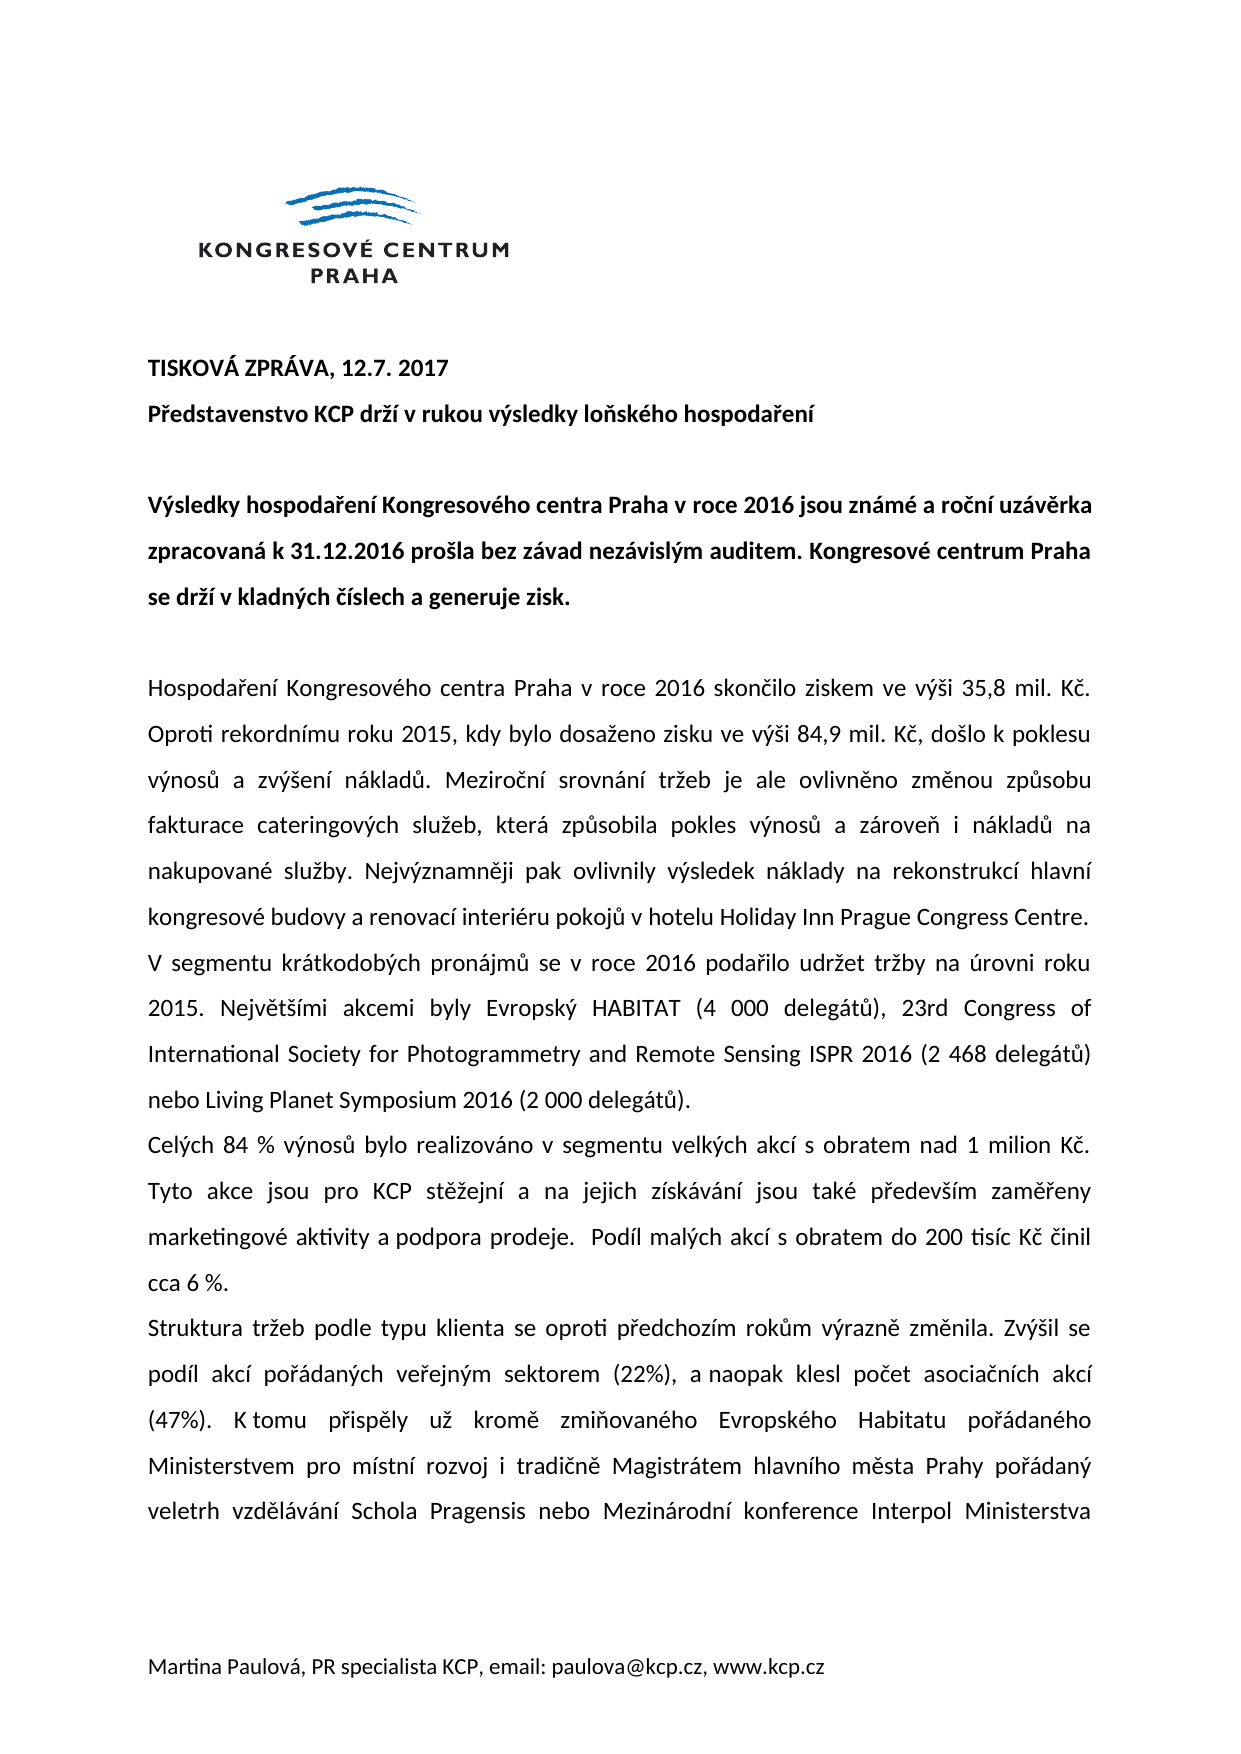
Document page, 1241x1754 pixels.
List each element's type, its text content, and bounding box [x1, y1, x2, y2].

text TISKOVÁ ZPRÁVA, 12.7. 2017 [148, 352, 1093, 383]
text V segmentu krátkodobých pronájmů se v roce 2016 podařilo udržet tržby na úrovni roku 2015. Největšími akcemi byly Evropský HABITAT (4 000 delegátů), 23rd Congress of International Society for Photogrammetry and Remote Sensing ISPR 2016 (2 468 delegátů) nebo Living Planet Symposium 2016 (2 000 delegátů). [148, 947, 1093, 1114]
text Výsledky hospodaření Kongresového centra Praha v roce 2016 jsou známé a roční uzávěrka zpracovaná k 31.12.2016 prošla bez závad nezávislým auditem. Kongresové centrum Praha se drží v kladných číslech a generuje zisk. [148, 489, 1093, 611]
text Hospodaření Kongresového centra Praha v roce 2016 skončilo ziskem ve výši 35,8 mil. Kč. Oproti rekordnímu roku 2015, kdy bylo dosaženo zisku ve výši 84,9 mil. Kč, došlo k poklesu výnosů a zvýšení nákladů. Meziroční srovnání tržeb je ale ovlivněno změnou způsobu fakturace cateringových služeb, která způsobila pokles výnosů a zároveň i nákladů na nakupované služby. Nejvýznamněji pak ovlivnily výsledek náklady na rekonstrukcí hlavní kongresové budovy a renovací interiéru pokojů v hotelu Holiday Inn Prague Congress Centre. [148, 672, 1093, 932]
text Celých 84 % výnosů bylo realizováno v segmentu velkých akcí s obratem nad 1 milion Kč. Tyto akce jsou pro KCP stěžejní a na jejich získávání jsou také především zaměřeny marketingové aktivity a podpora prodeje. Podíl malých akcí s obratem do 200 tisíc Kč činil cca 6 %. [148, 1130, 1093, 1297]
picture [147, 147, 561, 325]
text Představenstvo KCP drží v rukou výsledky loňského hospodaření [148, 398, 1093, 428]
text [148, 1313, 1093, 1526]
